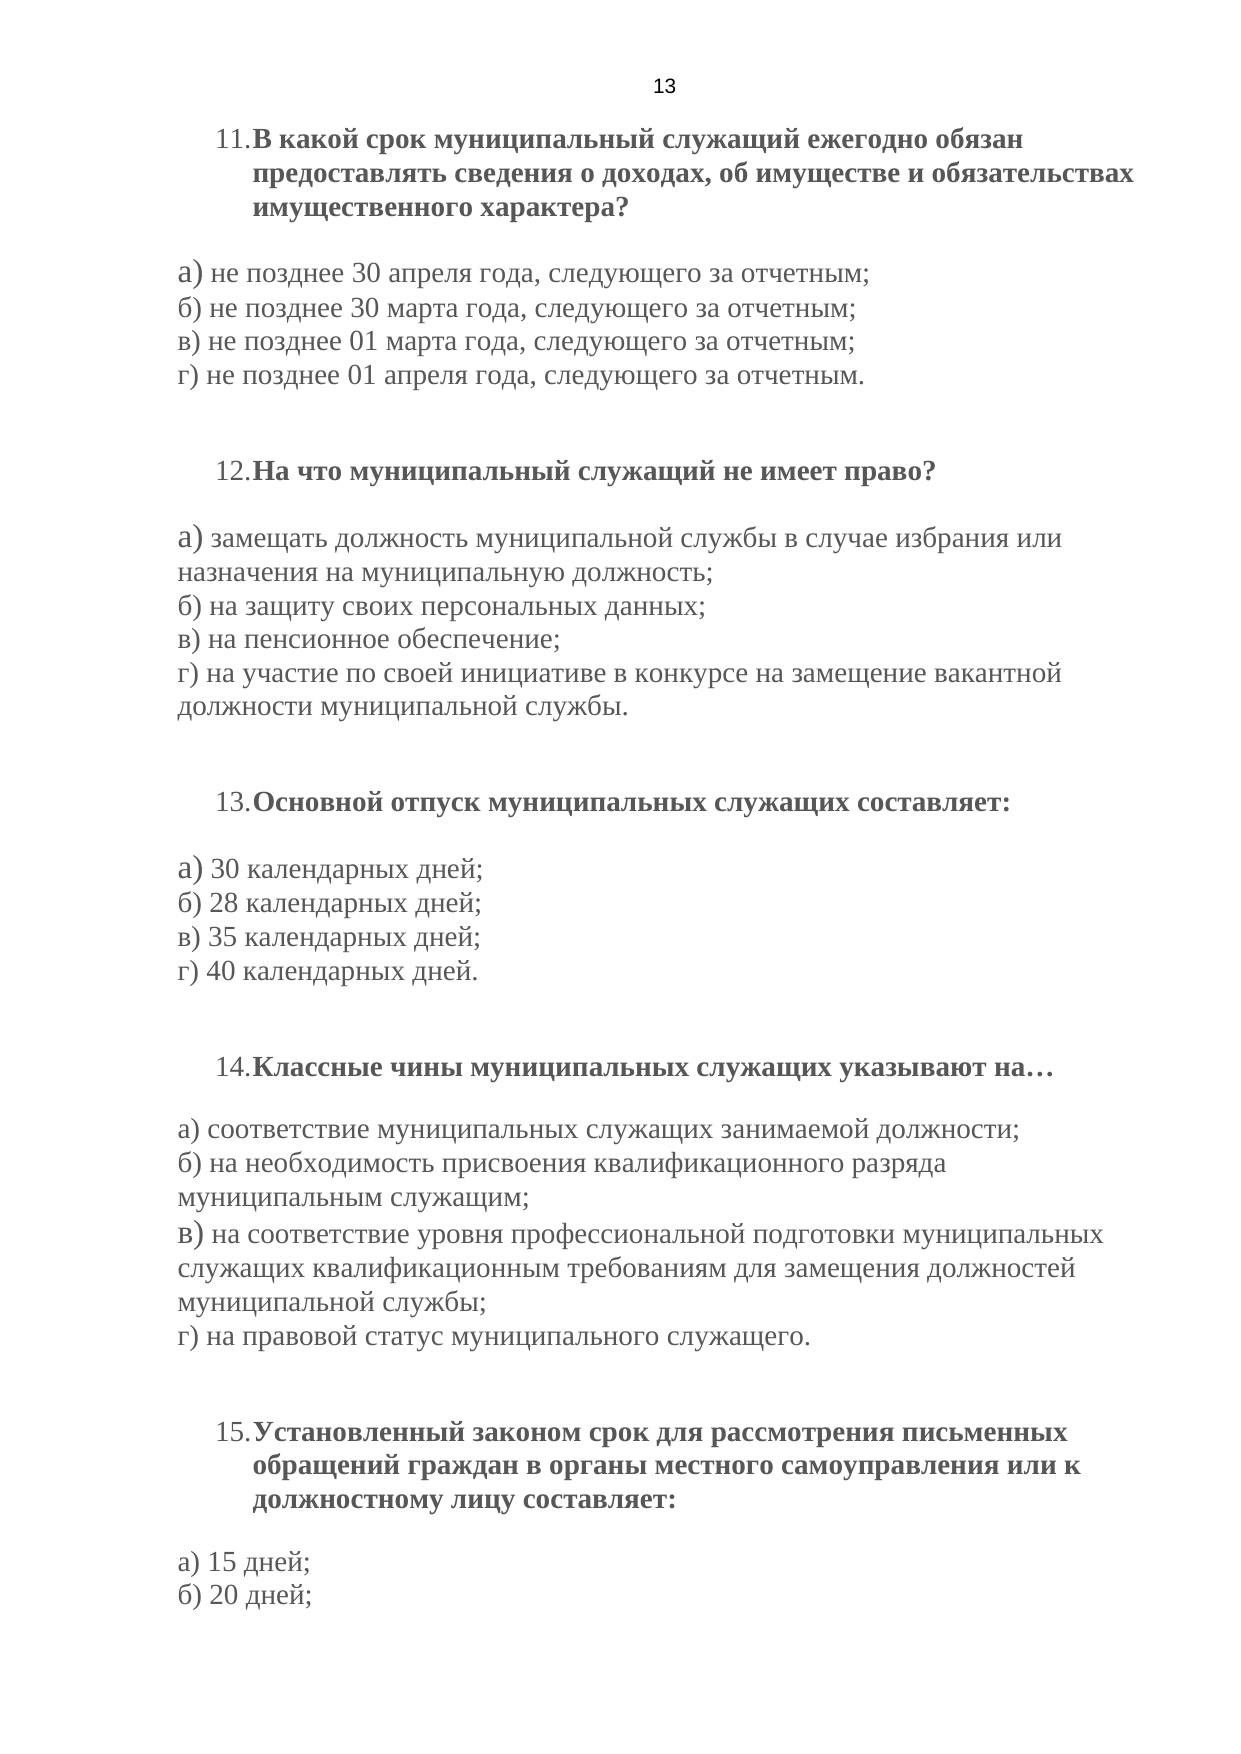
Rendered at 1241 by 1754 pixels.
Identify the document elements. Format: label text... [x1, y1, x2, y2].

text б) 20 дней; [177, 1577, 1152, 1611]
text г) на правовой статус муниципального служащего. [177, 1318, 1152, 1351]
text в) 35 календарных дней; [177, 919, 1152, 953]
text в) не позднее 01 марта года, следующего за отчетным; [177, 323, 1152, 357]
text б) на необходимость присвоения квалификационного разряда муниципальным служащим; [177, 1145, 1152, 1212]
list В какой срок муниципальный служащий ежегодно обязан предоставлять сведения о доходах, об имуществе и обязательствах имущественного характера? [215, 122, 1152, 222]
text г) на участие по своей инициативе в конкурсе на замещение вакантной должности муниципальной службы. [177, 655, 1152, 722]
text в) на соответствие уровня профессиональной подготовки муниципальных служащих квалификационным требованиям для замещения должностей муниципальной службы; [177, 1212, 1152, 1318]
text г) не позднее 01 апреля года, следующего за отчетным. [177, 357, 1152, 390]
list На что муниципальный служащий не имеет право? [215, 453, 1152, 487]
text б) на защиту своих персональных данных; [177, 588, 1152, 621]
text а) 30 календарных дней; [177, 847, 1152, 886]
text а) соответствие муниципальных служащих занимаемой должности; [177, 1112, 1152, 1145]
text в) на пенсионное обеспечение; [177, 621, 1152, 655]
text а) не позднее 30 апреля года, следующего за отчетным; [177, 251, 1152, 290]
text а) замещать должность муниципальной службы в случае избрания или назначения на муниципальную должность; [177, 516, 1152, 588]
text б) не позднее 30 марта года, следующего за отчетным; [177, 290, 1152, 323]
list Классные чины муниципальных служащих указывают на… [215, 1049, 1152, 1082]
text г) 40 календарных дней. [177, 953, 1152, 986]
list Основной отпуск муниципальных служащих составляет: [215, 784, 1152, 818]
text а) 15 дней; [177, 1544, 1152, 1577]
text б) 28 календарных дней; [177, 886, 1152, 919]
list Установленный законом срок для рассмотрения письменных обращений граждан в органы местного самоуправления или к должностному лицу составляет: [215, 1414, 1152, 1514]
